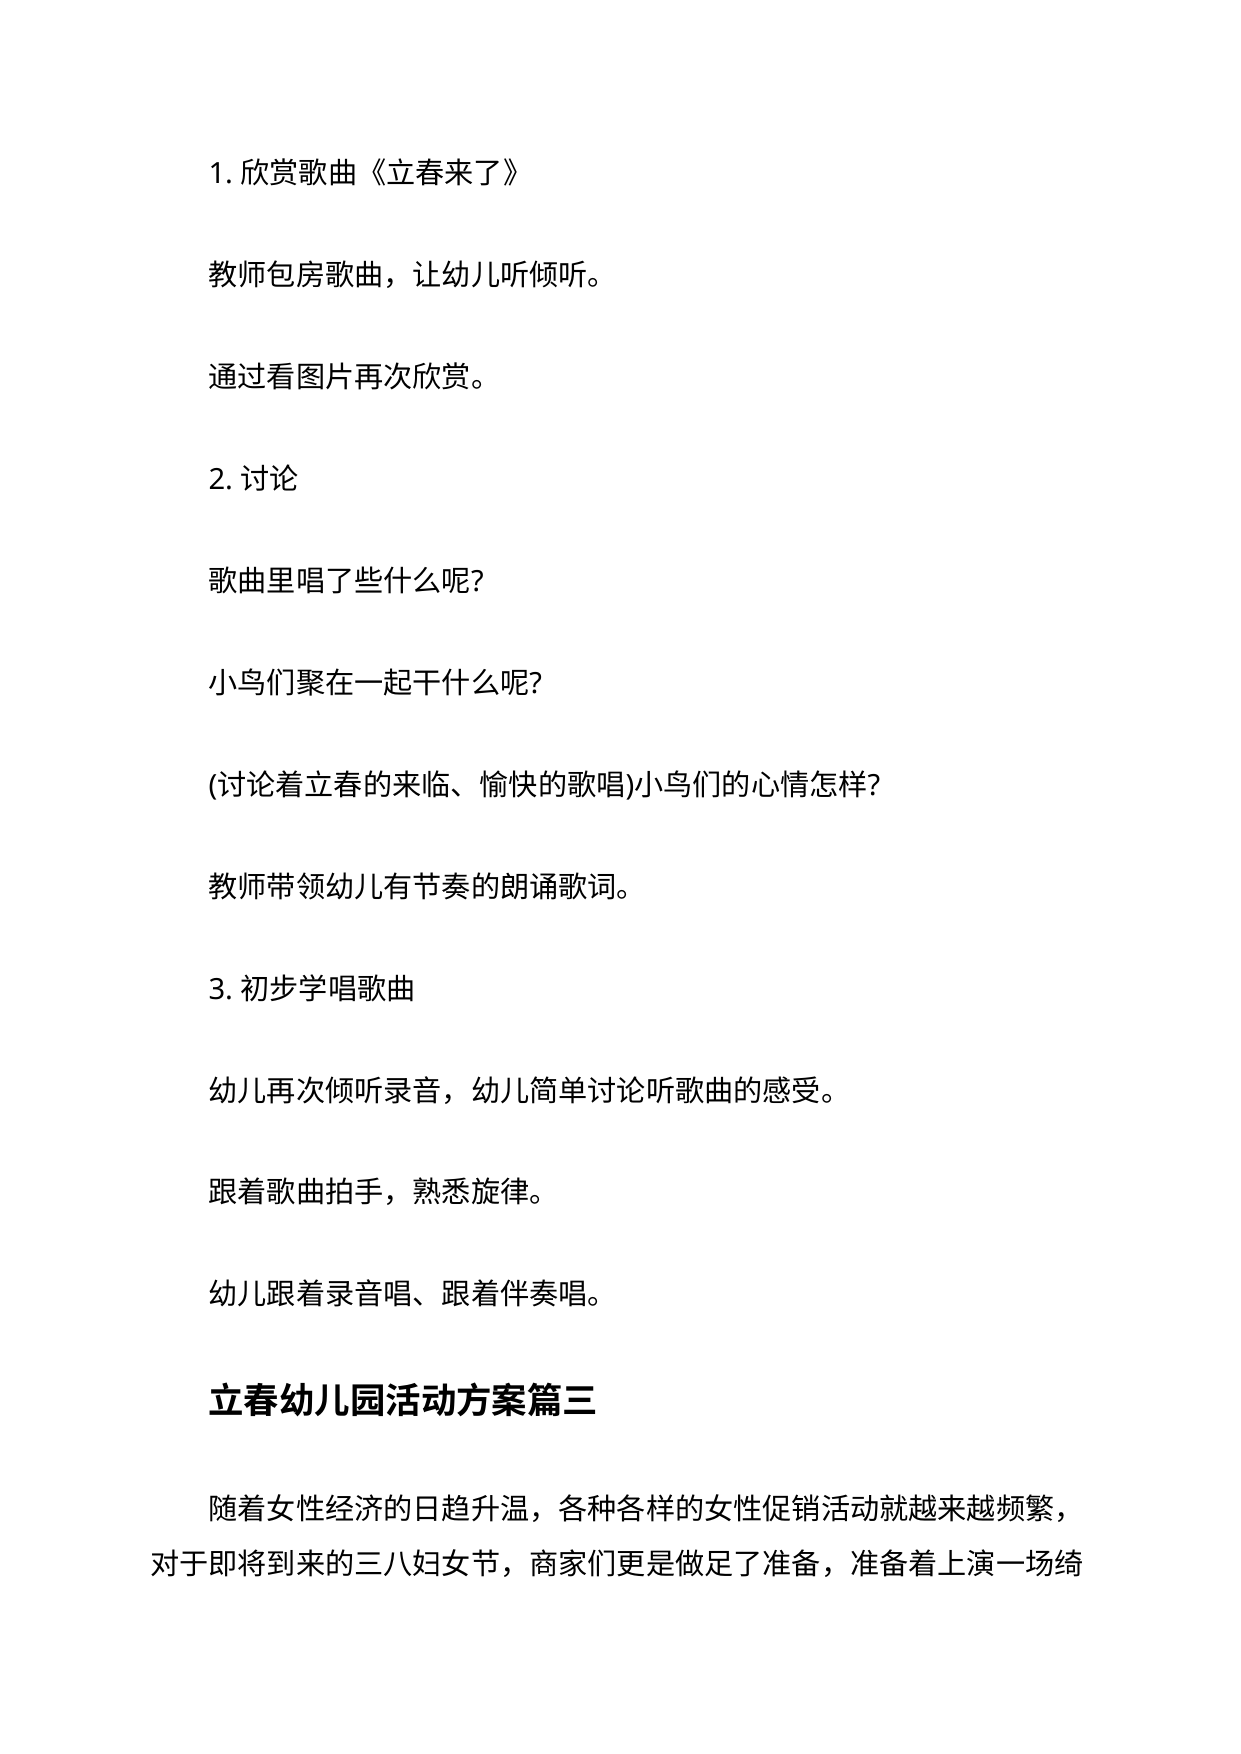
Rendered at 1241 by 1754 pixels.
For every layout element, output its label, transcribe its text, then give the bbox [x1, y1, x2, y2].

text 2. 讨论 [150, 456, 1090, 498]
text 3. 初步学唱歌曲 [150, 965, 1090, 1008]
text 1. 欣赏歌曲《立春来了》 [150, 150, 1090, 192]
text 歌曲里唱了些什么呢? [150, 557, 1090, 600]
text (讨论着立春的来临、愉快的歌唱)小鸟们的心情怎样? [150, 761, 1090, 804]
text 幼儿再次倾听录音，幼儿简单讨论听歌曲的感受。 [150, 1067, 1090, 1109]
text 立春幼儿园活动方案篇三 [150, 1372, 1090, 1424]
text 幼儿跟着录音唱、跟着伴奏唱。 [150, 1271, 1090, 1313]
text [150, 1486, 1090, 1583]
text 教师包房歌曲，让幼儿听倾听。 [150, 252, 1090, 294]
text 教师带领幼儿有节奏的朗诵歌词。 [150, 863, 1090, 906]
text 通过看图片再次欣赏。 [150, 354, 1090, 396]
text 小鸟们聚在一起干什么呢? [150, 659, 1090, 702]
text 跟着歌曲拍手，熟悉旋律。 [150, 1169, 1090, 1211]
